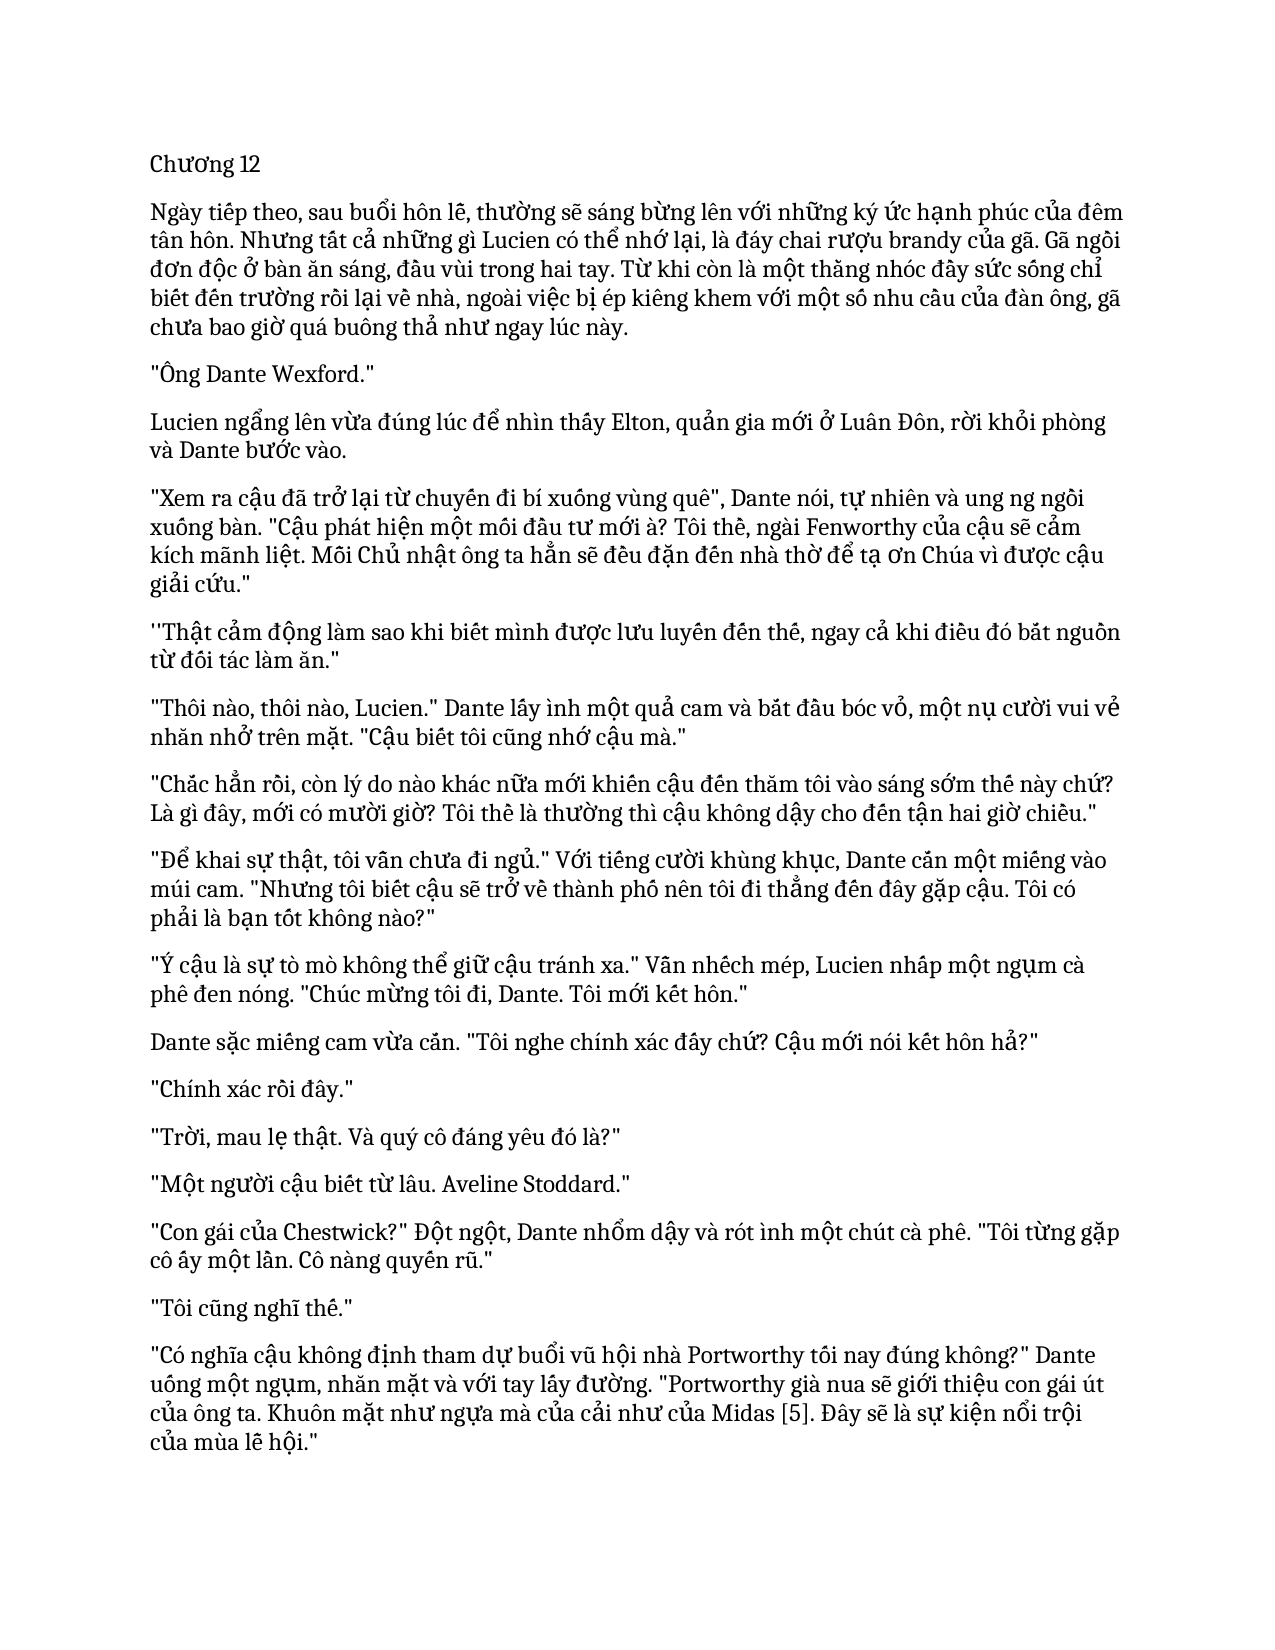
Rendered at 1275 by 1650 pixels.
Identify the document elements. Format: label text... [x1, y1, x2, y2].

text Dante sặc miếng cam vừa cắn. "Tôi nghe chính xác đấy chứ? Cậu mới nói kết hôn hả?" [150, 1027, 1125, 1056]
text Lucien ngẩng lên vừa đúng lúc để nhìn thấy Elton, quản gia mới ở Luân Đôn, rời khỏi phòng và Dante bước vào. [150, 407, 1125, 465]
text "Chắc hẳn rồi, còn lý do nào khác nữa mới khiến cậu đến thăm tôi vào sáng sớm thế này chứ? Là gì đây, mới có mười giờ? Tôi thề là thường thì cậu không dậy cho đến tận hai giờ chiều." [150, 770, 1125, 827]
text Ngày tiếp theo, sau buổi hôn lễ, thường sẽ sáng bừng lên với những ký ức hạnh phúc của đêm tân hôn. Nhưng tất cả những gì Lucien có thể nhớ lại, là đáy chai rượu brandy của gã. Gã ngồi đơn độc ở bàn ăn sáng, đầu vùi trong hai tay. Từ khi còn là một thằng nhóc đầy sức sống chỉ biết đến trường rồi lại về nhà, ngoài việc bị ép kiêng khem với một số nhu cầu của đàn ông, gã chưa bao giờ quá buông thả như ngay lúc này. [150, 197, 1125, 341]
text "Tôi cũng nghĩ thế." [150, 1294, 1125, 1322]
text Chương 12 [150, 150, 1125, 179]
text "Thôi nào, thôi nào, Lucien." Dante lấy ình một quả cam và bắt đầu bóc vỏ, một nụ cười vui vẻ nhăn nhở trên mặt. "Cậu biết tôi cũng nhớ cậu mà." [150, 694, 1125, 751]
text "Chính xác rồi đây." [150, 1075, 1125, 1104]
text "Con gái của Chestwick?" Đột ngột, Dante nhổm dậy và rót ình một chút cà phê. "Tôi từng gặp cô ấy một lần. Cô nàng quyến rũ." [150, 1217, 1125, 1275]
text "Ý cậu là sự tò mò không thể giữ cậu tránh xa." Vẫn nhếch mép, Lucien nhấp một ngụm cà phê đen nóng. "Chúc mừng tôi đi, Dante. Tôi mới kết hôn." [150, 951, 1125, 1009]
text "Một người cậu biết từ lâu. Aveline Stoddard." [150, 1170, 1125, 1199]
text ''Thật cảm động làm sao khi biết mình được lưu luyến đến thế, ngay cả khi điều đó bắt nguồn từ đối tác làm ăn." [150, 617, 1125, 675]
text "Để khai sự thật, tôi vẫn chưa đi ngủ." Với tiếng cười khùng khục, Dante cắn một miếng vào múi cam. "Nhưng tôi biết cậu sẽ trở về thành phố nên tôi đi thẳng đến đây gặp cậu. Tôi có phải là bạn tốt không nào?" [150, 846, 1125, 932]
text "Trời, mau lẹ thật. Và quý cô đáng yêu đó là?" [150, 1122, 1125, 1151]
text "Xem ra cậu đã trở lại từ chuyến đi bí xuống vùng quê", Dante nói, tự nhiên và ung ng ngồi xuống bàn. "Cậu phát hiện một mối đầu tư mới à? Tôi thề, ngài Fenworthy của cậu sẽ cảm kích mãnh liệt. Mỗi Chủ nhật ông ta hẳn sẽ đều đặn đến nhà thờ để tạ ơn Chúa vì được cậu giải cứu." [150, 484, 1125, 599]
text "Có nghĩa cậu không định tham dự buổi vũ hội nhà Portworthy tối nay đúng không?" Dante uống một ngụm, nhăn mặt và với tay lấy đường. "Portworthy già nua sẽ giới thiệu con gái út của ông ta. Khuôn mặt như ngựa mà của cải như của Midas [5]. Đây sẽ là sự kiện nổi trội của mùa lễ hội." [150, 1341, 1125, 1456]
text "Ông Dante Wexford." [150, 360, 1125, 389]
